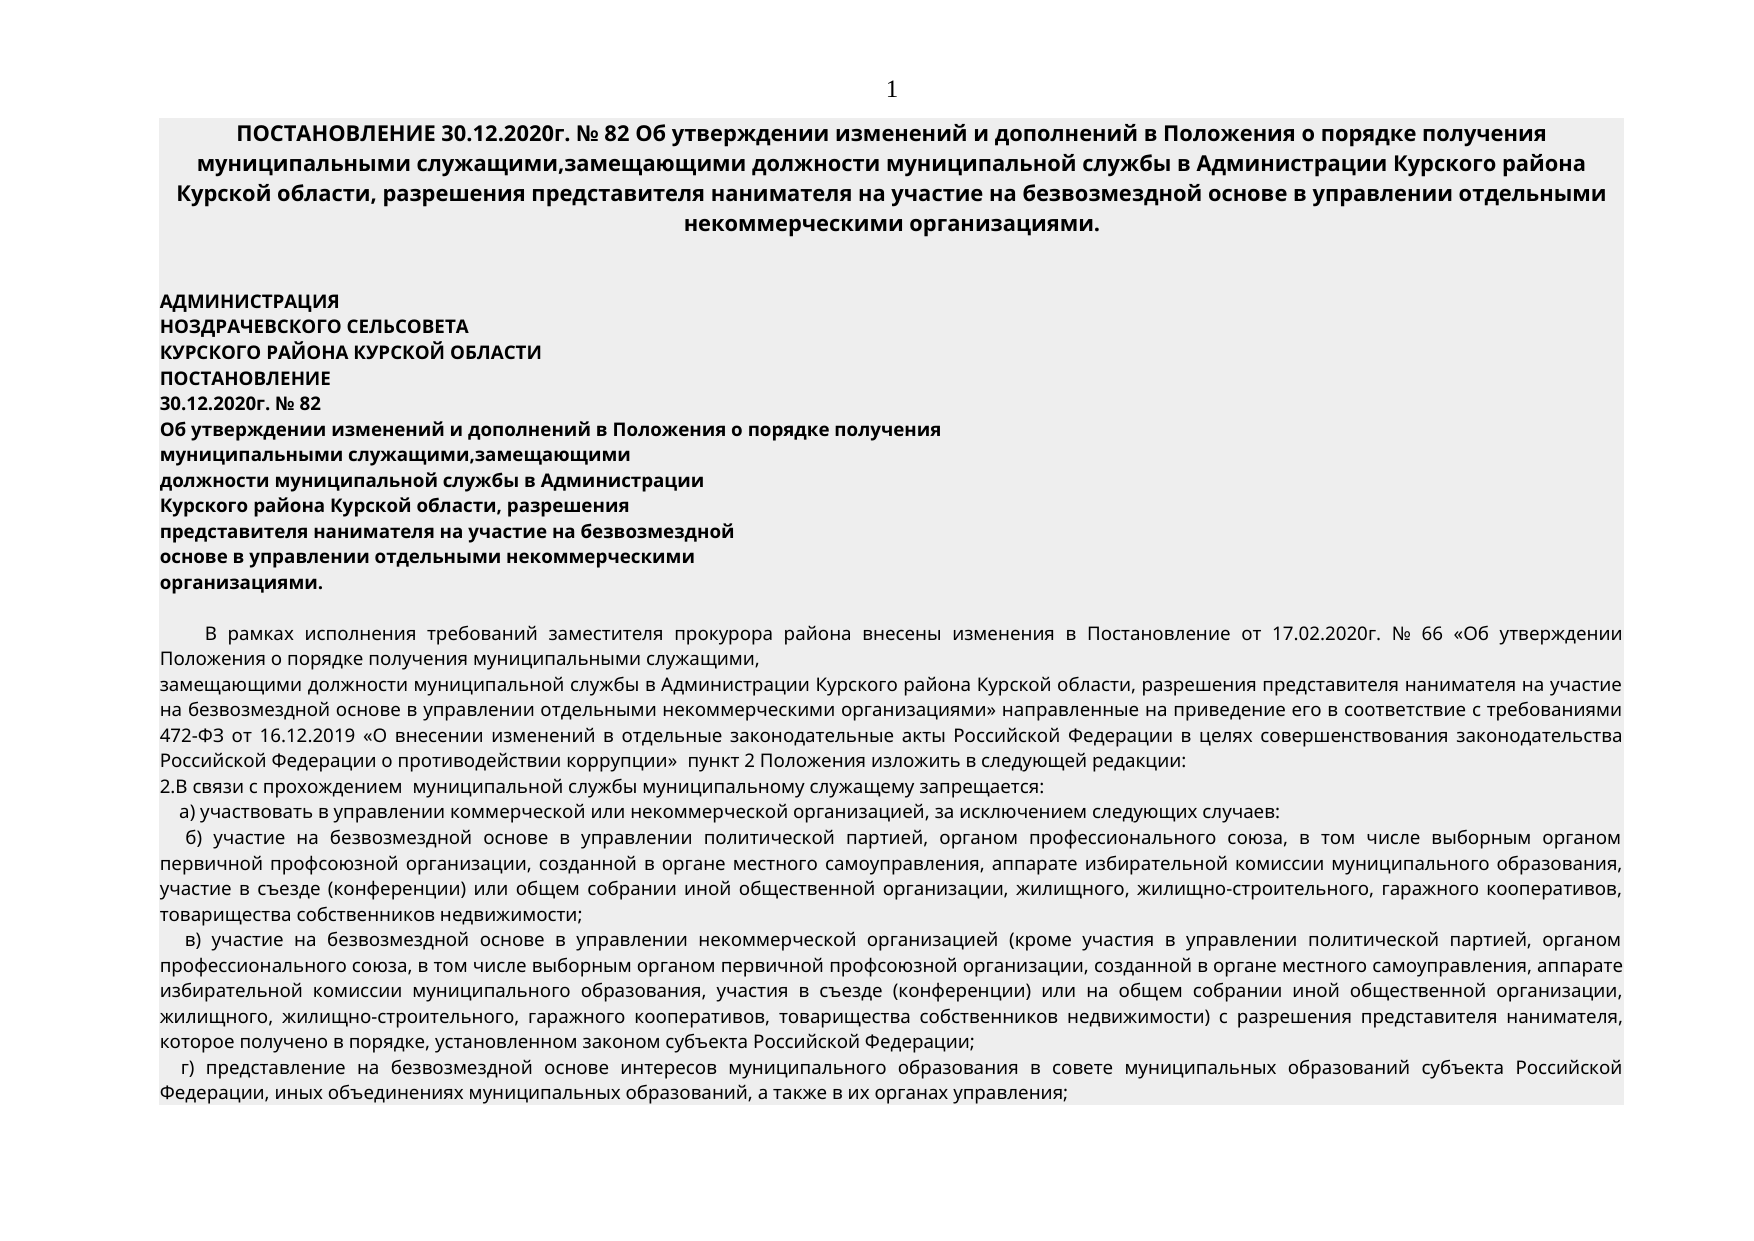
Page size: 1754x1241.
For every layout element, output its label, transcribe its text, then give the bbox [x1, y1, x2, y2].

text НОЗДРАЧЕВСКОГО СЕЛЬСОВЕТА [159, 314, 1624, 339]
text г) представление на безвозмездной основе интересов муниципального образования в совете муниципальных образований субъекта Российской Федерации, иных объединениях муниципальных образований, а также в их органах управления; [159, 1054, 1624, 1105]
text в) участие на безвозмездной основе в управлении некоммерческой организацией (кроме участия в управлении политической партией, органом профессионального союза, в том числе выборным органом первичной профсоюзной организации, созданной в органе местного самоуправления, аппарате избирательной комиссии муниципального образования, участия в съезде (конференции) или на общем собрании иной общественной организации, жилищного, жилищно-строительного, гаражного кооперативов, товарищества собственников недвижимости) с разрешения представителя нанимателя, которое получено в порядке, установленном законом субъекта Российской Федерации; [159, 926, 1624, 1054]
text муниципальными служащими,замещающими [159, 441, 1624, 467]
text основе в управлении отдельными некоммерческими [159, 543, 1624, 569]
text Курского района Курской области, разрешения [159, 492, 1624, 518]
text КУРСКОГО РАЙОНА КУРСКОЙ ОБЛАСТИ [159, 339, 1624, 365]
text ПОСТАНОВЛЕНИЕ 30.12.2020г. № 82 Об утверждении изменений и дополнений в Положения о порядке получения муниципальными служащими,замещающими должности муниципальной службы в Администрации Курского района Курской области, разрешения представителя нанимателя на участие на безвозмездной основе в управлении отдельными некоммерческими организациями. [159, 118, 1624, 237]
text ПОСТАНОВЛЕНИЕ [159, 365, 1624, 390]
text АДМИНИСТРАЦИЯ [159, 288, 1624, 314]
text 2.В связи с прохождением муниципальной службы муниципальному служащему запрещается: [159, 773, 1624, 799]
text б) участие на безвозмездной основе в управлении политической партией, органом профессионального союза, в том числе выборным органом первичной профсоюзной организации, созданной в органе местного самоуправления, аппарате избирательной комиссии муниципального образования, участие в съезде (конференции) или общем собрании иной общественной организации, жилищного, жилищно-строительного, гаражного кооперативов, товарищества собственников недвижимости; [159, 824, 1624, 926]
text замещающими должности муниципальной службы в Администрации Курского района Курской области, разрешения представителя нанимателя на участие на безвозмездной основе в управлении отдельными некоммерческими организациями» направленные на приведение его в соответствие с требованиями 472-ФЗ от 16.12.2019 «О внесении изменений в отдельные законодательные акты Российской Федерации в целях совершенствования законодательства Российской Федерации о противодействии коррупции» пункт 2 Положения изложить в следующей редакции: [159, 671, 1624, 773]
text представителя нанимателя на участие на безвозмездной [159, 518, 1624, 543]
text а) участвовать в управлении коммерческой или некоммерческой организацией, за исключением следующих случаев: [159, 799, 1624, 824]
text 30.12.2020г. № 82 [159, 390, 1624, 416]
text организациями. [159, 569, 1624, 594]
text В рамках исполнения требований заместителя прокурора района внесены изменения в Постановление от 17.02.2020г. № 66 «Об утверждении Положения о порядке получения муниципальными служащими, [159, 620, 1624, 671]
text Об утверждении изменений и дополнений в Положения о порядке получения [159, 416, 1624, 441]
text должности муниципальной службы в Администрации [159, 467, 1624, 492]
